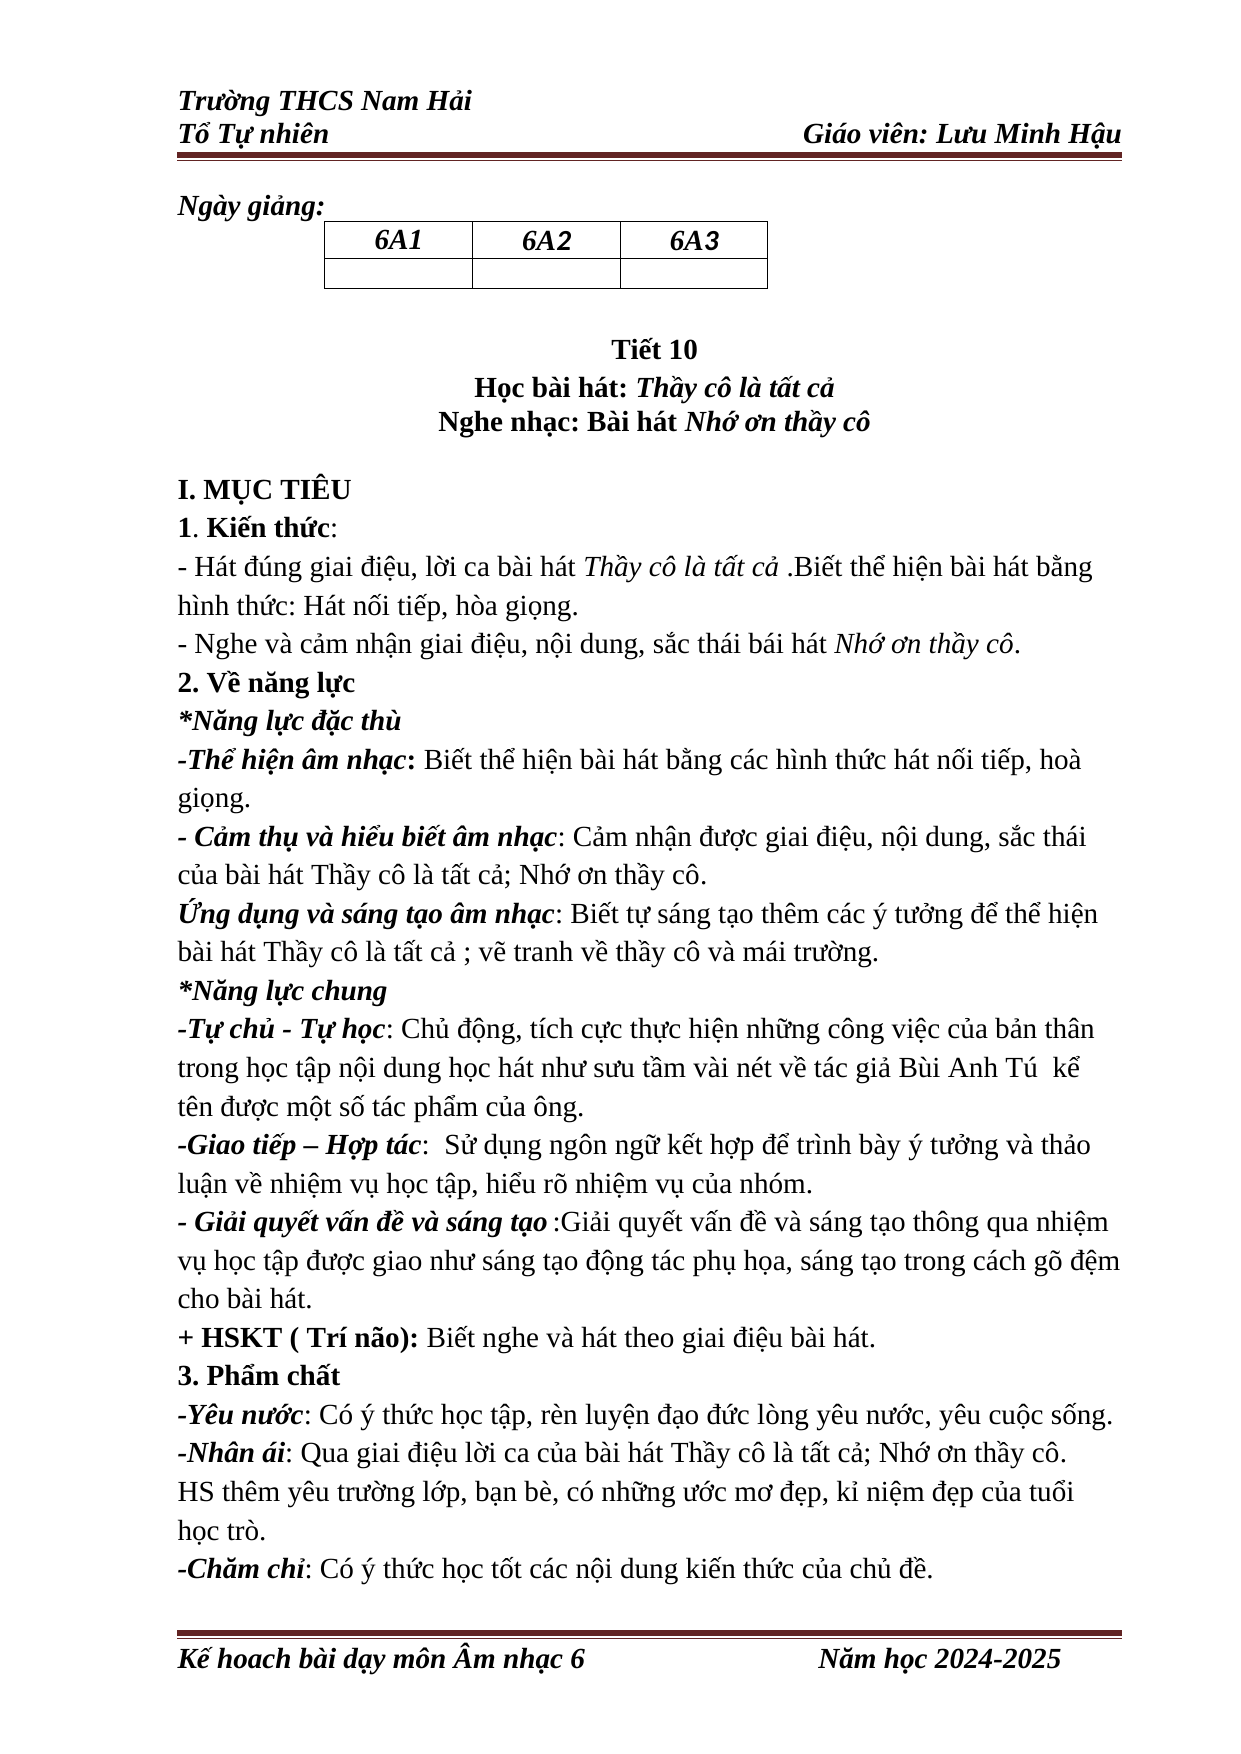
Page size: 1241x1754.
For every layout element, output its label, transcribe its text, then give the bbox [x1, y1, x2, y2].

text -Thể hiện âm nhạc: Biết thể hiện bài hát bằng các hình thức hát nối tiếp, hoà giọng. [177, 742, 1122, 814]
text -Chăm chỉ: Có ý thức học tốt các nội dung kiến thức của chủ đề. [177, 1551, 1122, 1585]
text Ngày giảng: [177, 188, 1122, 221]
text Ứng dụng và sáng tạo âm nhạc: Biết tự sáng tạo thêm các ý tưởng để thể hiện bài hát Thầy cô là tất cả ; vẽ tranh về thầy cô và mái trường. [177, 896, 1122, 968]
text - Cảm thụ và hiểu biết âm nhạc: Cảm nhận được giai điệu, nội dung, sắc thái của bài hát Thầy cô là tất cả; Nhớ ơn thầy cô. [177, 819, 1122, 891]
text -Nhân ái: Qua giai điệu lời ca của bài hát Thầy cô là tất cả; Nhớ ơn thầy cô. [177, 1436, 1122, 1469]
text - Nghe và cảm nhận giai điệu, nội dung, sắc thái bái hát Nhớ ơn thầy cô. [177, 626, 1122, 660]
text -Giao tiếp – Hợp tác: Sử dụng ngôn ngữ kết hợp để trình bày ý tưởng và thảo luận về nhiệm vụ học tập, hiểu rõ nhiệm vụ của nhóm. [177, 1127, 1122, 1199]
table_cell [621, 259, 767, 288]
table_cell [325, 259, 472, 288]
table_header 6A3 [621, 222, 767, 258]
text Nghe nhạc: Bài hát Nhớ ơn thầy cô [324, 404, 985, 438]
text *Năng lực đặc thù [177, 703, 1122, 737]
text -Yêu nước: Có ý thức học tập, rèn luyện đạo đức lòng yêu nước, yêu cuộc sống. [177, 1397, 1122, 1431]
text Học bài hát: Thầy cô là tất cả [324, 371, 985, 404]
text -Tự chủ - Tự học: Chủ động, tích cực thực hiện những công việc của bản thân trong học tập nội dung học hát như sưu tầm vài nét về tác giả Bùi Anh Tú kể tên được một số tác phẩm của ông. [177, 1012, 1122, 1122]
text *Năng lực chung [177, 973, 1122, 1007]
text HS thêm yêu trường lớp, bạn bè, có những ước mơ đẹp, kỉ niệm đẹp của tuổi học trò. [177, 1474, 1122, 1546]
text 2. Về năng lực [177, 665, 1122, 698]
text - Hát đúng giai điệu, lời ca bài hát Thầy cô là tất cả .Biết thể hiện bài hát bằng hình thức: Hát nối tiếp, hòa giọng. [177, 549, 1122, 621]
text Tiết 10 [324, 332, 985, 366]
text 3. Phẩm chất [177, 1358, 1122, 1392]
text - Giải quyết vấn đề và sáng tạo :Giải quyết vấn đề và sáng tạo thông qua nhiệm vụ học tập được giao như sáng tạo động tác phụ họa, sáng tạo trong cách gõ đệm cho bài hát. [177, 1204, 1122, 1315]
table_cell [473, 259, 620, 288]
text I. MỤC TIÊU [177, 472, 1122, 506]
text + HSKT ( Trí não): Biết nghe và hát theo giai điệu bài hát. [177, 1320, 1122, 1353]
table_header 6A1 [325, 222, 472, 258]
table_header 6A2 [473, 222, 620, 258]
text 1. Kiến thức: [177, 511, 1122, 544]
